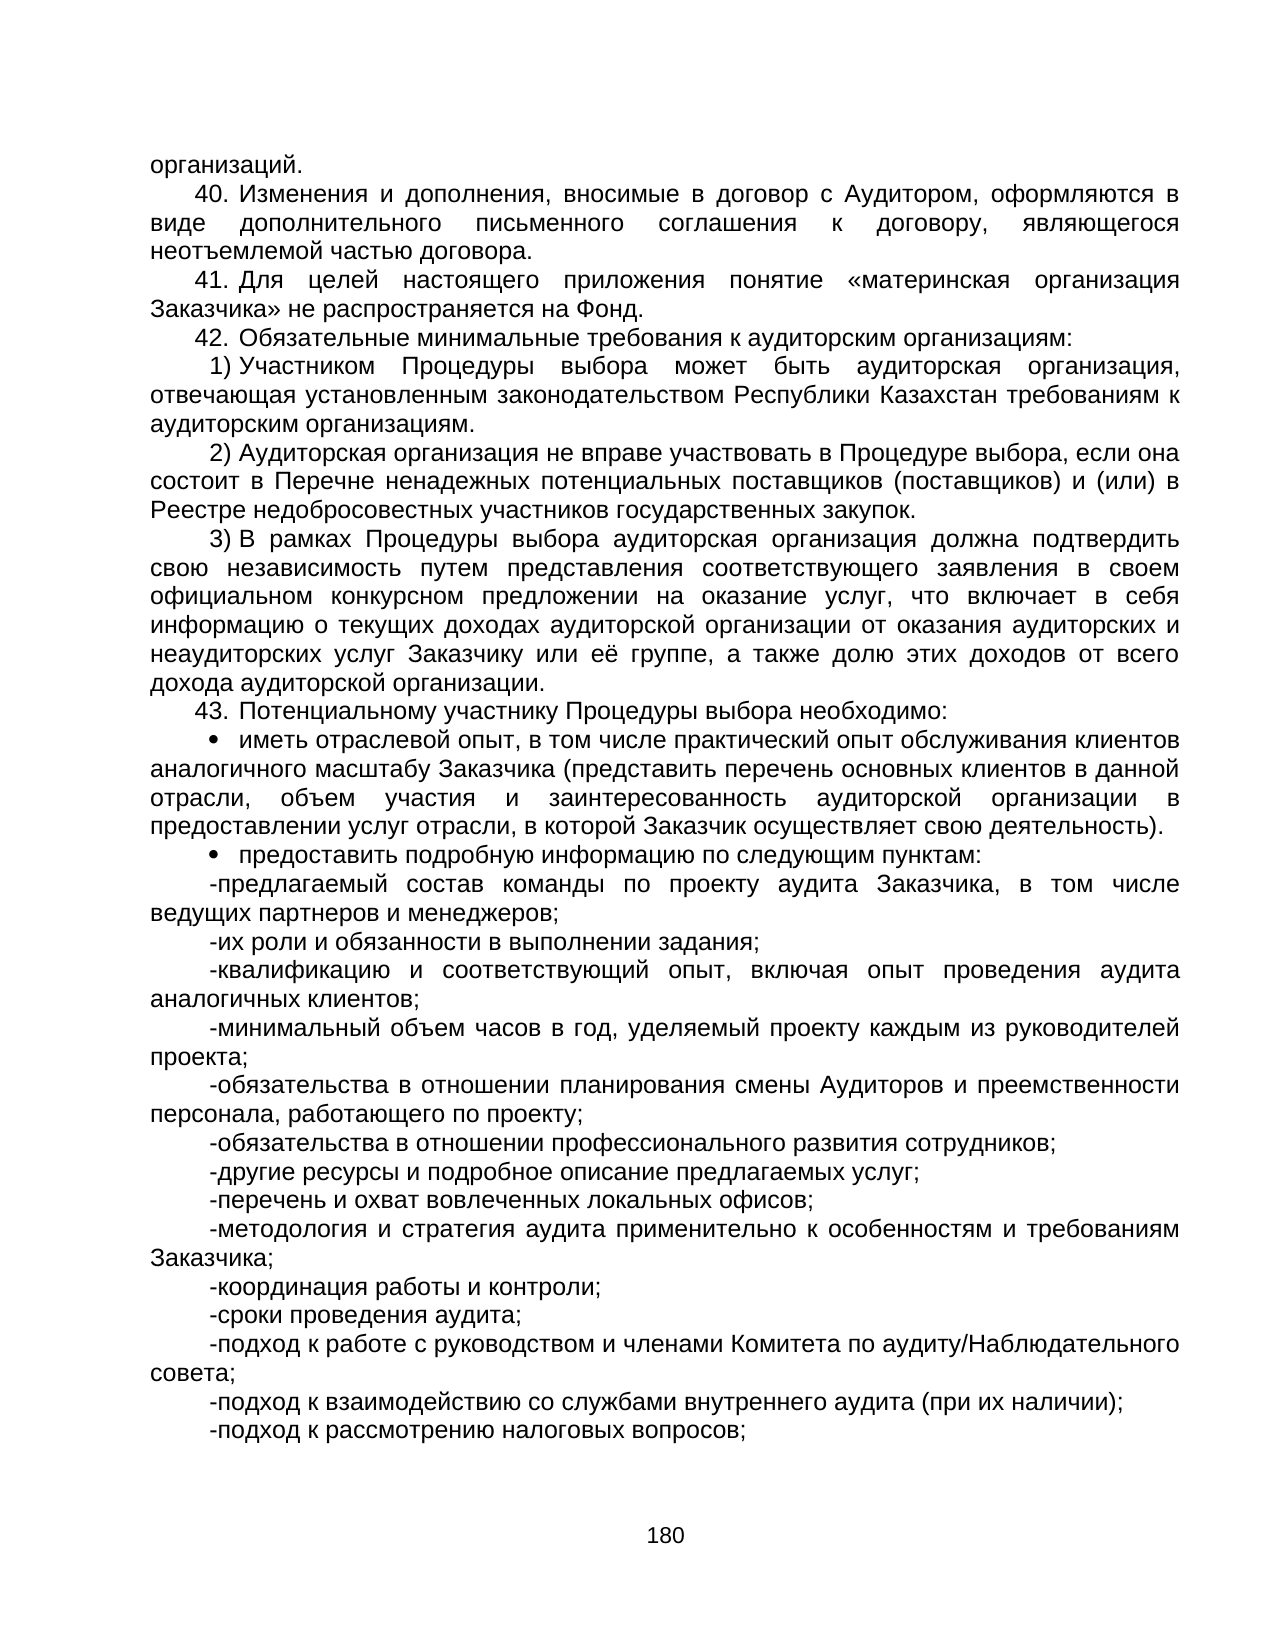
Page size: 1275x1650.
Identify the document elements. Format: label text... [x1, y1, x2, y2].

text -их роли и обязанности в выполнении задания; [150, 926, 1181, 955]
text -обязательства в отношении профессионального развития сотрудников; [150, 1128, 1181, 1156]
list предоставить подробную информацию по следующим пунктам: [150, 840, 1181, 869]
list Участником Процедуры выбора может быть аудиторская организация, отвечающая установленным законодательством Республики Казахстан требованиям к аудиторским организациям. [150, 351, 1181, 437]
text -сроки проведения аудита; [150, 1300, 1181, 1329]
text -минимальный объем часов в год, уделяемый проекту каждым из руководителей проекта; [150, 1013, 1181, 1070]
text -предлагаемый состав команды по проекту аудита Заказчика, в том числе ведущих партнеров и менеджеров; [150, 869, 1181, 926]
text -квалификацию и соответствующий опыт, включая опыт проведения аудита аналогичных клиентов; [150, 955, 1181, 1013]
list Потенциальному участнику Процедуры выбора необходимо: [150, 696, 1181, 725]
text -подход к взаимодействию со службами внутреннего аудита (при их наличии); [150, 1386, 1181, 1415]
text -перечень и охват вовлеченных локальных офисов; [150, 1185, 1181, 1214]
text -методология и стратегия аудита применительно к особенностям и требованиям Заказчика; [150, 1214, 1181, 1271]
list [150, 150, 1181, 179]
text -подход к работе с руководством и членами Комитета по аудиту/Наблюдательного совета; [150, 1329, 1181, 1386]
text -другие ресурсы и подробное описание предлагаемых услуг; [150, 1156, 1181, 1185]
list В рамках Процедуры выбора аудиторская организация должна подтвердить свою независимость путем представления соответствующего заявления в своем официальном конкурсном предложении на оказание услуг, что включает в себя информацию о текущих доходах аудиторской организации от оказания аудиторских и неаудиторских услуг Заказчику или её группе, а также долю этих доходов от всего дохода аудиторской организации. [150, 524, 1181, 696]
list Обязательные минимальные требования к аудиторским организациям: [150, 322, 1181, 351]
list Изменения и дополнения, вносимые в договор с Аудитором, оформляются в виде дополнительного письменного соглашения к договору, являющегося неотъемлемой частью договора. [150, 179, 1181, 265]
text -подход к рассмотрению налоговых вопросов; [150, 1415, 1181, 1444]
text -координация работы и контроли; [150, 1271, 1181, 1300]
list иметь отраслевой опыт, в том числе практический опыт обслуживания клиентов аналогичного масштабу Заказчика (представить перечень основных клиентов в данной отрасли, объем участия и заинтересованность аудиторской организации в предоставлении услуг отрасли, в которой Заказчик осуществляет свою деятельность). [150, 725, 1181, 840]
list Аудиторская организация не вправе участвовать в Процедуре выбора, если она состоит в Перечне ненадежных потенциальных поставщиков (поставщиков) и (или) в Реестре недобросовестных участников государственных закупок. [150, 437, 1181, 524]
text -обязательства в отношении планирования смены Аудиторов и преемственности персонала, работающего по проекту; [150, 1070, 1181, 1128]
list Для целей настоящего приложения понятие «материнская организация Заказчика» не распространяется на Фонд. [150, 265, 1181, 322]
